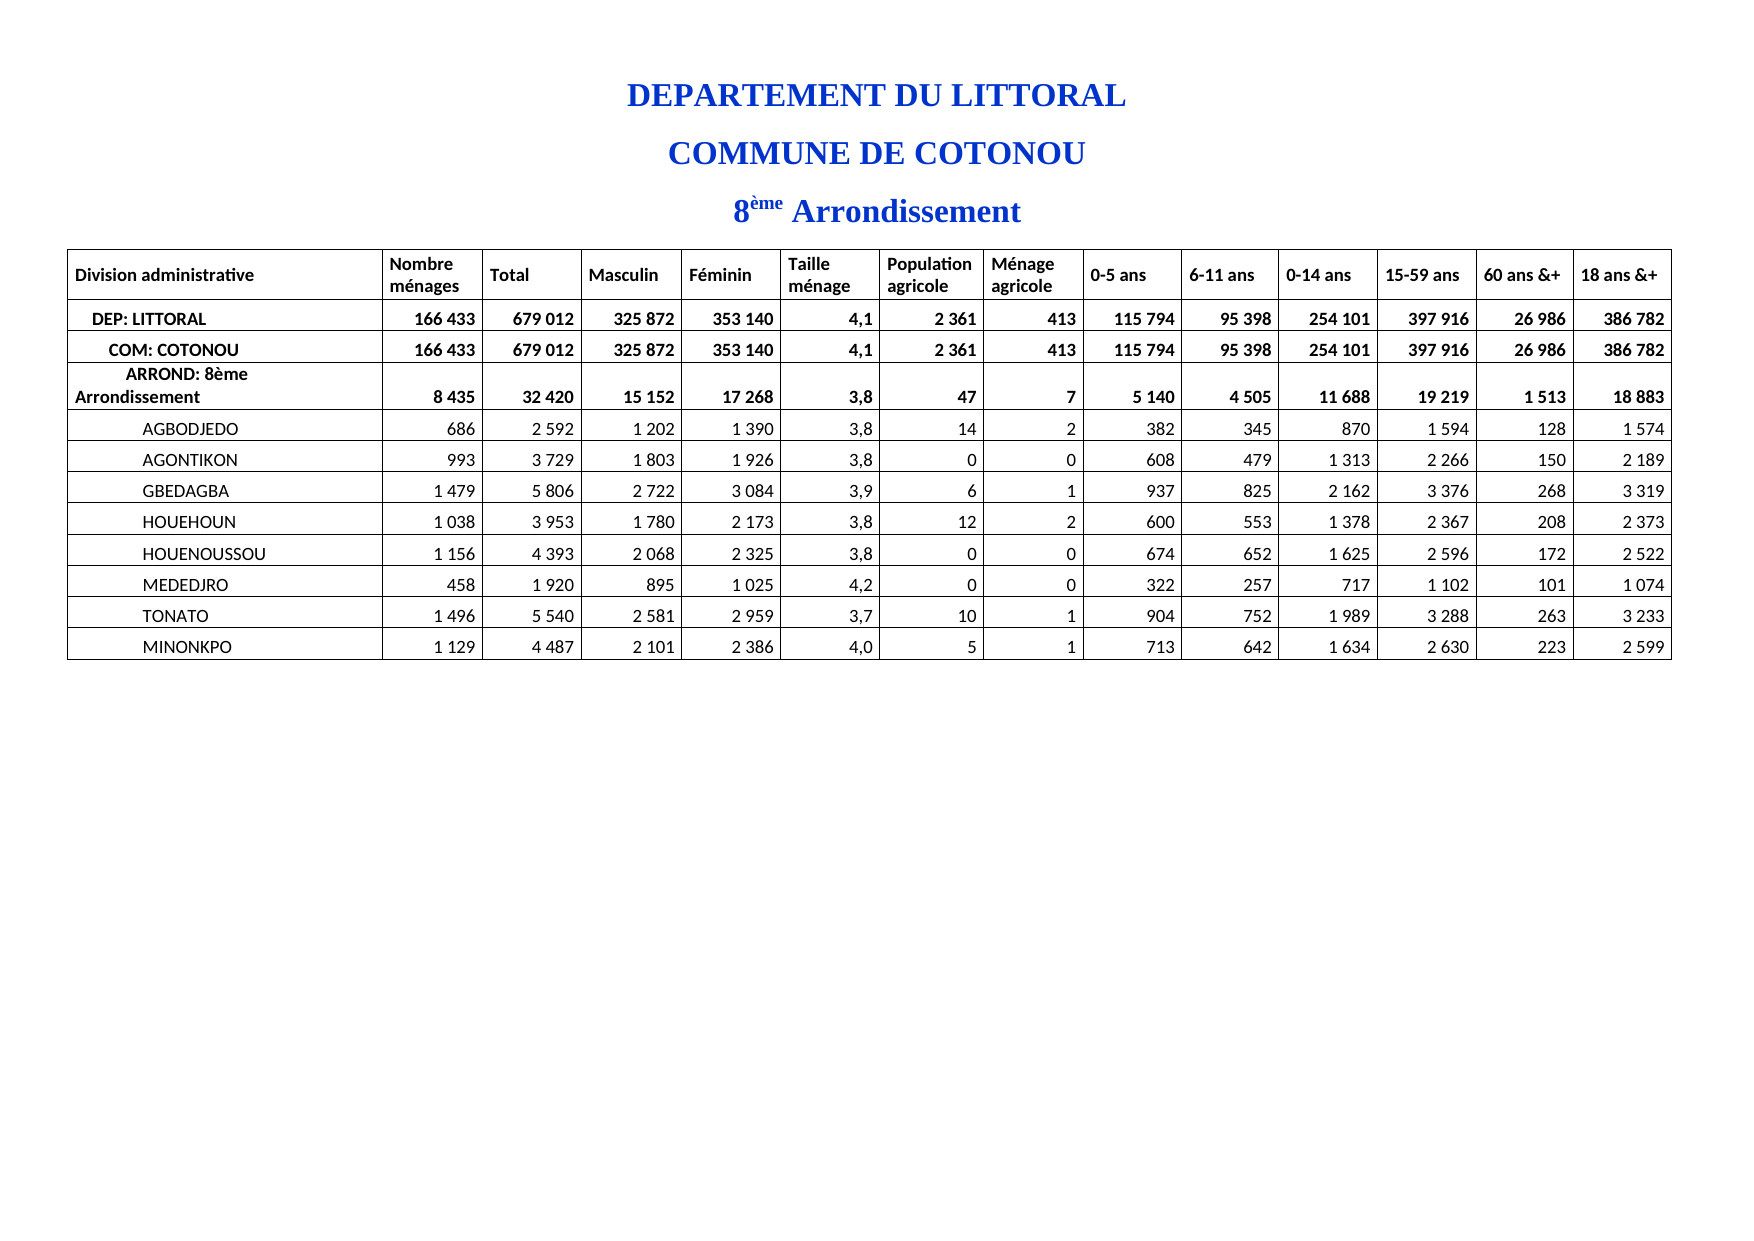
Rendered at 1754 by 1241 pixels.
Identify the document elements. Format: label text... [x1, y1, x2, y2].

table_cell 825 [1182, 472, 1278, 502]
table_cell 5 140 [1084, 363, 1181, 408]
table_cell 3 084 [682, 472, 780, 502]
table_cell 26 986 [1477, 300, 1573, 330]
table_cell DEP: LITTORAL [68, 300, 382, 330]
table_cell 2 325 [682, 535, 780, 565]
table_cell 4 487 [483, 628, 581, 658]
table_cell 1 390 [682, 410, 780, 440]
table_cell 1 594 [1378, 410, 1476, 440]
table_cell 2 630 [1378, 628, 1476, 658]
table_cell 2 599 [1574, 628, 1671, 658]
table_cell 479 [1182, 441, 1278, 471]
table_cell 1 625 [1279, 535, 1377, 565]
table_cell 11 688 [1279, 363, 1377, 408]
table_header Nombre ménages [383, 250, 482, 299]
table_cell 2 722 [582, 472, 681, 502]
table_cell 2 596 [1378, 535, 1476, 565]
table_cell MINONKPO [68, 628, 382, 658]
table_cell 2 959 [682, 597, 780, 627]
table_cell 4,1 [781, 331, 879, 362]
table_cell 3 233 [1574, 597, 1671, 627]
table_cell 4,1 [781, 300, 879, 330]
table_header 6-11 ans [1182, 250, 1278, 299]
table_cell 870 [1279, 410, 1377, 440]
table_cell 5 540 [483, 597, 581, 627]
table_header Division administrative [68, 250, 382, 299]
table_cell 263 [1477, 597, 1573, 627]
table_cell 993 [383, 441, 482, 471]
table_cell 0 [880, 566, 983, 596]
table_cell 208 [1477, 503, 1573, 533]
table_cell 1 129 [383, 628, 482, 658]
table_cell 752 [1182, 597, 1278, 627]
table_cell 642 [1182, 628, 1278, 658]
table_cell TONATO [68, 597, 382, 627]
table_cell MEDEDJRO [68, 566, 382, 596]
table_cell ARROND: 8ème Arrondissement [68, 363, 382, 408]
table_header Masculin [582, 250, 681, 299]
table_cell 937 [1084, 472, 1181, 502]
table_cell 1 634 [1279, 628, 1377, 658]
table_cell 386 782 [1574, 331, 1671, 362]
table_cell 2 367 [1378, 503, 1476, 533]
table_cell 1 [984, 472, 1083, 502]
table_cell 2 173 [682, 503, 780, 533]
table_cell 2 592 [483, 410, 581, 440]
table_cell 0 [984, 535, 1083, 565]
table_cell 3,8 [781, 503, 879, 533]
table_header Ménage agricole [984, 250, 1083, 299]
table_cell 1 513 [1477, 363, 1573, 408]
table_cell 10 [880, 597, 983, 627]
table_cell 2 361 [880, 331, 983, 362]
table_cell 2 162 [1279, 472, 1377, 502]
table_cell HOUEHOUN [68, 503, 382, 533]
table_cell 4 393 [483, 535, 581, 565]
table_cell 101 [1477, 566, 1573, 596]
table_cell 382 [1084, 410, 1181, 440]
table_cell 458 [383, 566, 482, 596]
table_cell 1 156 [383, 535, 482, 565]
table_cell 2 266 [1378, 441, 1476, 471]
table_cell 223 [1477, 628, 1573, 658]
table_cell 1 574 [1574, 410, 1671, 440]
table_cell GBEDAGBA [68, 472, 382, 502]
table_cell 3,8 [781, 410, 879, 440]
table_cell 2 386 [682, 628, 780, 658]
table_cell 652 [1182, 535, 1278, 565]
table_header 0-14 ans [1279, 250, 1377, 299]
table_cell 0 [880, 535, 983, 565]
table_cell 3 729 [483, 441, 581, 471]
table_cell 600 [1084, 503, 1181, 533]
table_cell 115 794 [1084, 331, 1181, 362]
table_cell 254 101 [1279, 300, 1377, 330]
table_cell 2 373 [1574, 503, 1671, 533]
table_cell 717 [1279, 566, 1377, 596]
table_cell 1 [984, 597, 1083, 627]
table_cell 6 [880, 472, 983, 502]
table_cell 4,0 [781, 628, 879, 658]
table_cell 3,8 [781, 535, 879, 565]
table_cell 353 140 [682, 331, 780, 362]
table_cell 1 202 [582, 410, 681, 440]
table_cell 12 [880, 503, 983, 533]
table_cell 150 [1477, 441, 1573, 471]
table_cell 2 068 [582, 535, 681, 565]
table_cell 3 319 [1574, 472, 1671, 502]
table_cell 386 782 [1574, 300, 1671, 330]
table_cell 3,8 [781, 363, 879, 408]
table_cell 413 [984, 331, 1083, 362]
table_cell 2 189 [1574, 441, 1671, 471]
table_cell 95 398 [1182, 331, 1278, 362]
text 8ème Arrondissement [75, 191, 1679, 229]
table_cell 345 [1182, 410, 1278, 440]
table_cell 3,9 [781, 472, 879, 502]
table_cell 1 038 [383, 503, 482, 533]
table_cell 325 872 [582, 331, 681, 362]
table_cell 322 [1084, 566, 1181, 596]
table_cell 1 378 [1279, 503, 1377, 533]
table_cell 3,7 [781, 597, 879, 627]
table_cell 19 219 [1378, 363, 1476, 408]
table_cell 115 794 [1084, 300, 1181, 330]
table_cell 1 313 [1279, 441, 1377, 471]
table_cell 166 433 [383, 331, 482, 362]
table_cell 47 [880, 363, 983, 408]
table_cell 2 [984, 410, 1083, 440]
table_cell 1 479 [383, 472, 482, 502]
table_cell 3 376 [1378, 472, 1476, 502]
table_cell 397 916 [1378, 331, 1476, 362]
table_cell 397 916 [1378, 300, 1476, 330]
table_cell 18 883 [1574, 363, 1671, 408]
table_cell COM: COTONOU [68, 331, 382, 362]
table_cell 0 [880, 441, 983, 471]
table_cell 166 433 [383, 300, 482, 330]
table_cell 2 101 [582, 628, 681, 658]
table_header 15-59 ans [1378, 250, 1476, 299]
table_header Total [483, 250, 581, 299]
table_header 18 ans &+ [1574, 250, 1671, 299]
table_header Population agricole [880, 250, 983, 299]
table_cell 32 420 [483, 363, 581, 408]
table_cell 1 780 [582, 503, 681, 533]
table_cell 26 986 [1477, 331, 1573, 362]
table_header 0-5 ans [1084, 250, 1181, 299]
table_cell HOUENOUSSOU [68, 535, 382, 565]
text COMMUNE DE COTONOU [75, 133, 1679, 171]
table_cell 1 496 [383, 597, 482, 627]
table_cell 553 [1182, 503, 1278, 533]
table_cell 3,8 [781, 441, 879, 471]
table_cell 1 [984, 628, 1083, 658]
table_cell 2 522 [1574, 535, 1671, 565]
table_cell 1 074 [1574, 566, 1671, 596]
table_cell 904 [1084, 597, 1181, 627]
table_cell 895 [582, 566, 681, 596]
table_cell 1 803 [582, 441, 681, 471]
table_cell 674 [1084, 535, 1181, 565]
table_cell 5 [880, 628, 983, 658]
text DEPARTEMENT DU LITTORAL [75, 75, 1679, 113]
table_cell 17 268 [682, 363, 780, 408]
table_cell 3 288 [1378, 597, 1476, 627]
table_cell 1 025 [682, 566, 780, 596]
table_cell 0 [984, 441, 1083, 471]
table_cell 353 140 [682, 300, 780, 330]
table_cell 3 953 [483, 503, 581, 533]
table_cell 5 806 [483, 472, 581, 502]
table_cell 1 102 [1378, 566, 1476, 596]
table_cell 8 435 [383, 363, 482, 408]
table_cell 4 505 [1182, 363, 1278, 408]
table_cell 15 152 [582, 363, 681, 408]
table_cell 325 872 [582, 300, 681, 330]
table_cell 413 [984, 300, 1083, 330]
table_cell 713 [1084, 628, 1181, 658]
table_cell AGBODJEDO [68, 410, 382, 440]
table_cell 679 012 [483, 300, 581, 330]
table_cell 686 [383, 410, 482, 440]
table_cell 2 581 [582, 597, 681, 627]
table_header Féminin [682, 250, 780, 299]
table_cell 1 989 [1279, 597, 1377, 627]
table_header 60 ans &+ [1477, 250, 1573, 299]
table_cell 1 926 [682, 441, 780, 471]
table_cell 679 012 [483, 331, 581, 362]
table_header Taille ménage [781, 250, 879, 299]
table_cell 608 [1084, 441, 1181, 471]
table_cell 7 [984, 363, 1083, 408]
table_cell 254 101 [1279, 331, 1377, 362]
table_cell 2 361 [880, 300, 983, 330]
table_cell 4,2 [781, 566, 879, 596]
table_cell 0 [984, 566, 1083, 596]
table_cell 1 920 [483, 566, 581, 596]
table_cell 2 [984, 503, 1083, 533]
table_cell 172 [1477, 535, 1573, 565]
table_cell 95 398 [1182, 300, 1278, 330]
table_cell 14 [880, 410, 983, 440]
table_cell 128 [1477, 410, 1573, 440]
table_cell 257 [1182, 566, 1278, 596]
table_cell 268 [1477, 472, 1573, 502]
table_cell AGONTIKON [68, 441, 382, 471]
